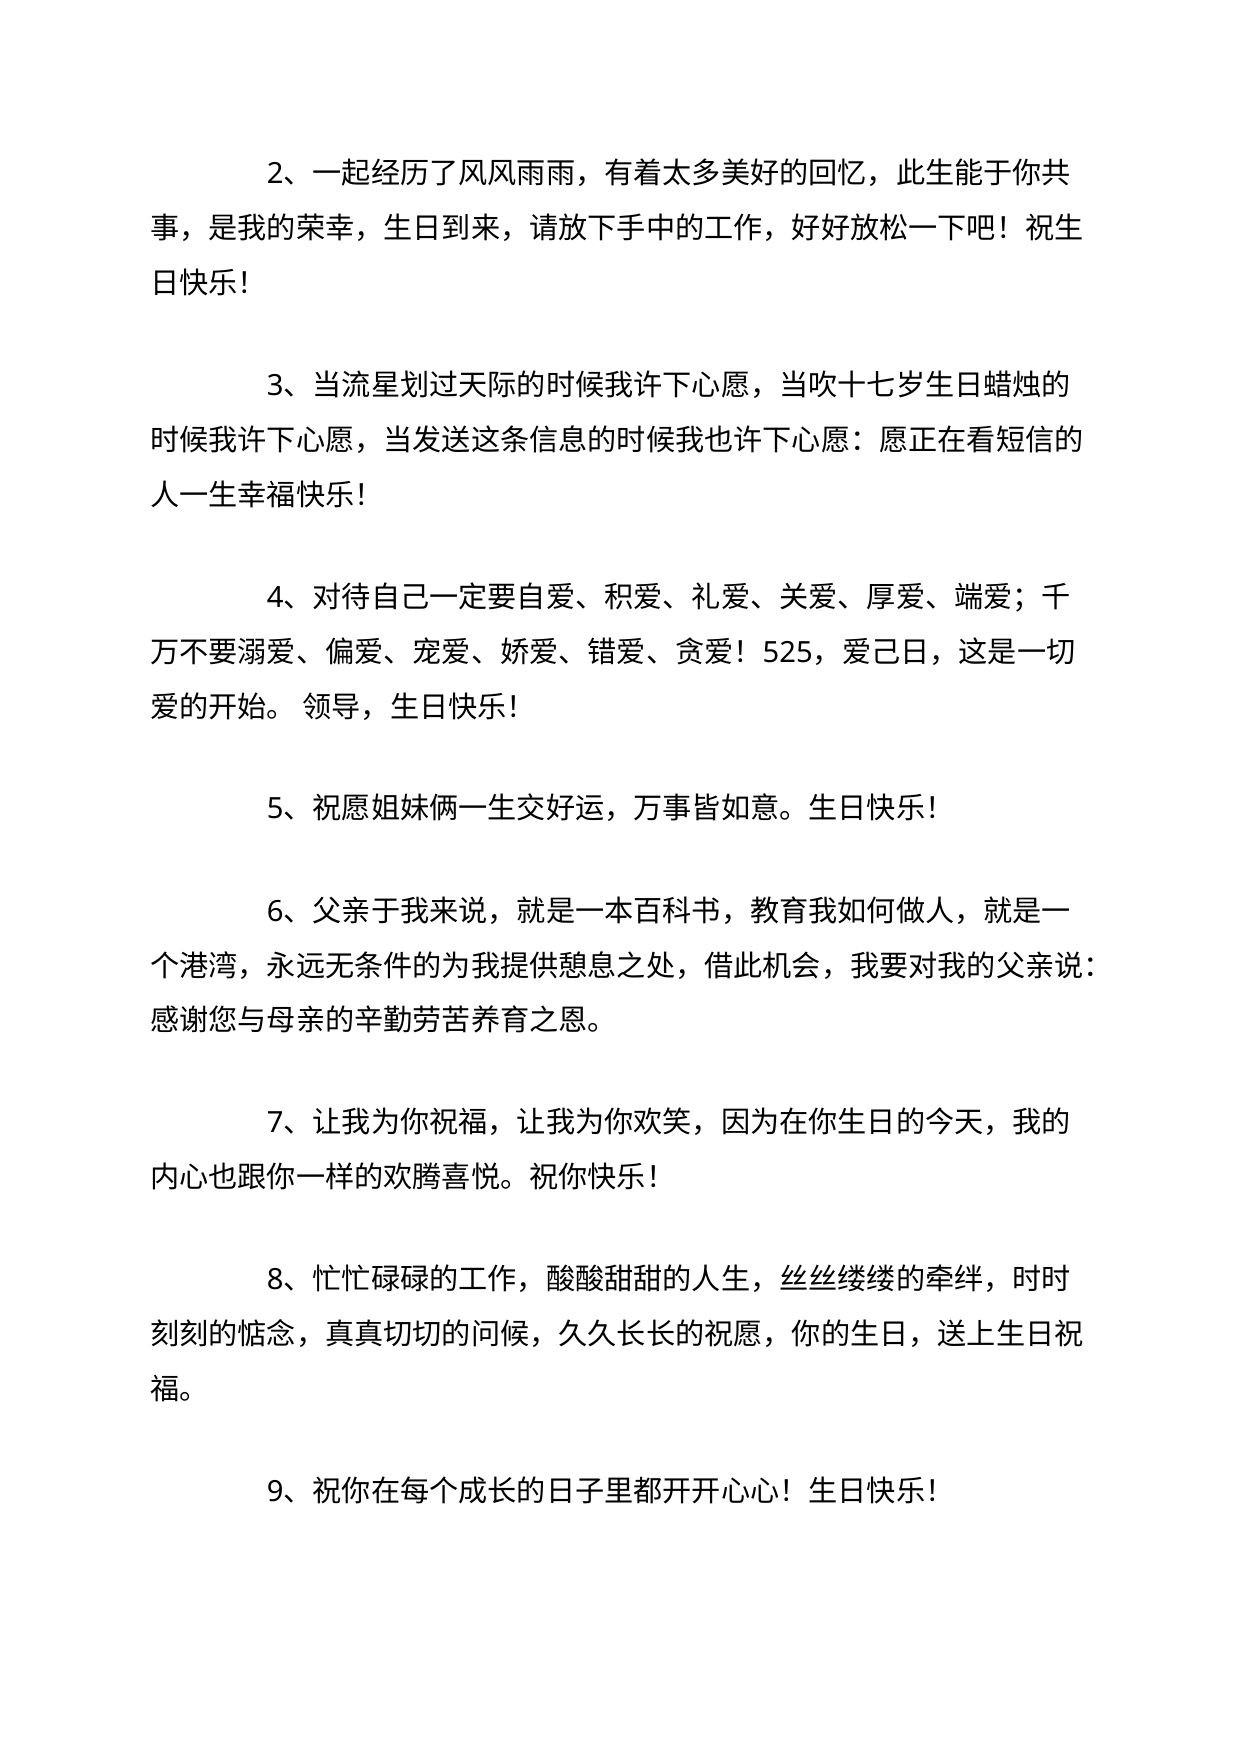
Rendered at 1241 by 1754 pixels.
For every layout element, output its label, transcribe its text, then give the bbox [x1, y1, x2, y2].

text 7、让我为你祝福，让我为你欢笑，因为在你生日的今天，我的内心也跟你一样的欢腾喜悦。祝你快乐！ [150, 1099, 1090, 1196]
text 6、父亲于我来说，就是一本百科书，教育我如何做人，就是一个港湾，永远无条件的为我提供憩息之处，借此机会，我要对我的父亲说：感谢您与母亲的辛勤劳苦养育之恩。 [150, 887, 1090, 1039]
text 9、祝你在每个成长的日子里都开开心心！生日快乐！ [150, 1467, 1090, 1509]
text 2、一起经历了风风雨雨，有着太多美好的回忆，此生能于你共事，是我的荣幸，生日到来，请放下手中的工作，好好放松一下吧！祝生日快乐！ [150, 150, 1090, 302]
text 8、忙忙碌碌的工作，酸酸甜甜的人生，丝丝缕缕的牵绊，时时刻刻的惦念，真真切切的问候，久久长长的祝愿，你的生日，送上生日祝福。 [150, 1256, 1090, 1408]
text 3、当流星划过天际的时候我许下心愿，当吹十七岁生日蜡烛的时候我许下心愿，当发送这条信息的时候我也许下心愿：愿正在看短信的人一生幸福快乐！ [150, 362, 1090, 514]
text 4、对待自己一定要自爱、积爱、礼爱、关爱、厚爱、端爱；千万不要溺爱、偏爱、宠爱、娇爱、错爱、贪爱！525，爱己日，这是一切爱的开始。 领导，生日快乐！ [150, 573, 1090, 726]
text 5、祝愿姐妹俩一生交好运，万事皆如意。生日快乐！ [150, 785, 1090, 827]
